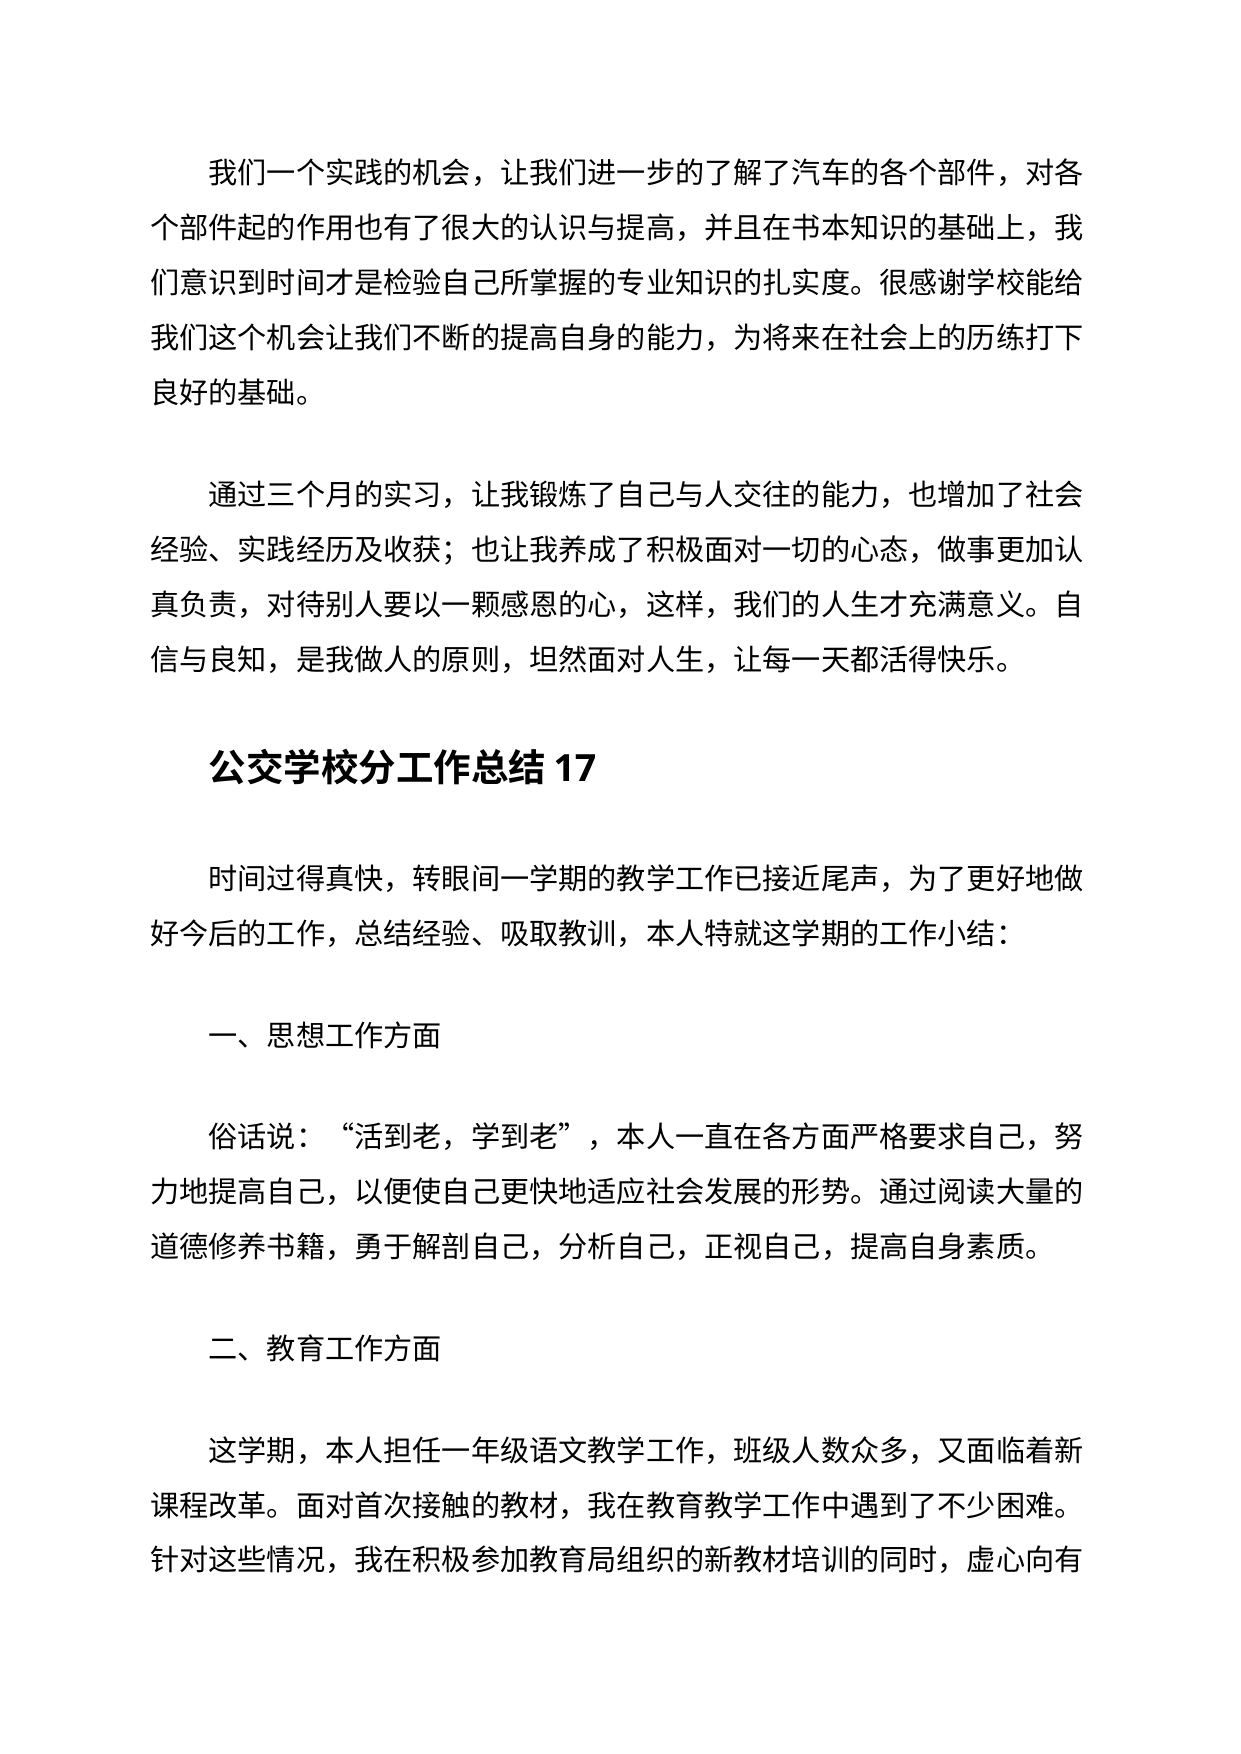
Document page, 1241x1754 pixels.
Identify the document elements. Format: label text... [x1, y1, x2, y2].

text 我们一个实践的机会，让我们进一步的了解了汽车的各个部件，对各个部件起的作用也有了很大的认识与提高，并且在书本知识的基础上，我们意识到时间才是检验自己所掌握的专业知识的扎实度。很感谢学校能给我们这个机会让我们不断的提高自身的能力，为将来在社会上的历练打下良好的基础。 [150, 150, 1090, 412]
text 公交学校分工作总结17 [150, 738, 1090, 792]
text 二、教育工作方面 [150, 1325, 1090, 1368]
text 俗话说：“活到老，学到老”，本人一直在各方面严格要求自己，努力地提高自己，以便使自己更快地适应社会发展的形势。通过阅读大量的道德修养书籍，勇于解剖自己，分析自己，正视自己，提高自身素质。 [150, 1114, 1090, 1266]
text 通过三个月的实习，让我锻炼了自己与人交往的能力，也增加了社会经验、实践经历及收获；也让我养成了积极面对一切的心态，做事更加认真负责，对待别人要以一颗感恩的心，这样，我们的人生才充满意义。自信与良知，是我做人的原则，坦然面对人生，让每一天都活得快乐。 [150, 471, 1090, 678]
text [150, 1427, 1090, 1579]
text 时间过得真快，转眼间一学期的教学工作已接近尾声，为了更好地做好今后的工作，总结经验、吸取教训，本人特就这学期的工作小结： [150, 855, 1090, 953]
text 一、思想工作方面 [150, 1012, 1090, 1054]
